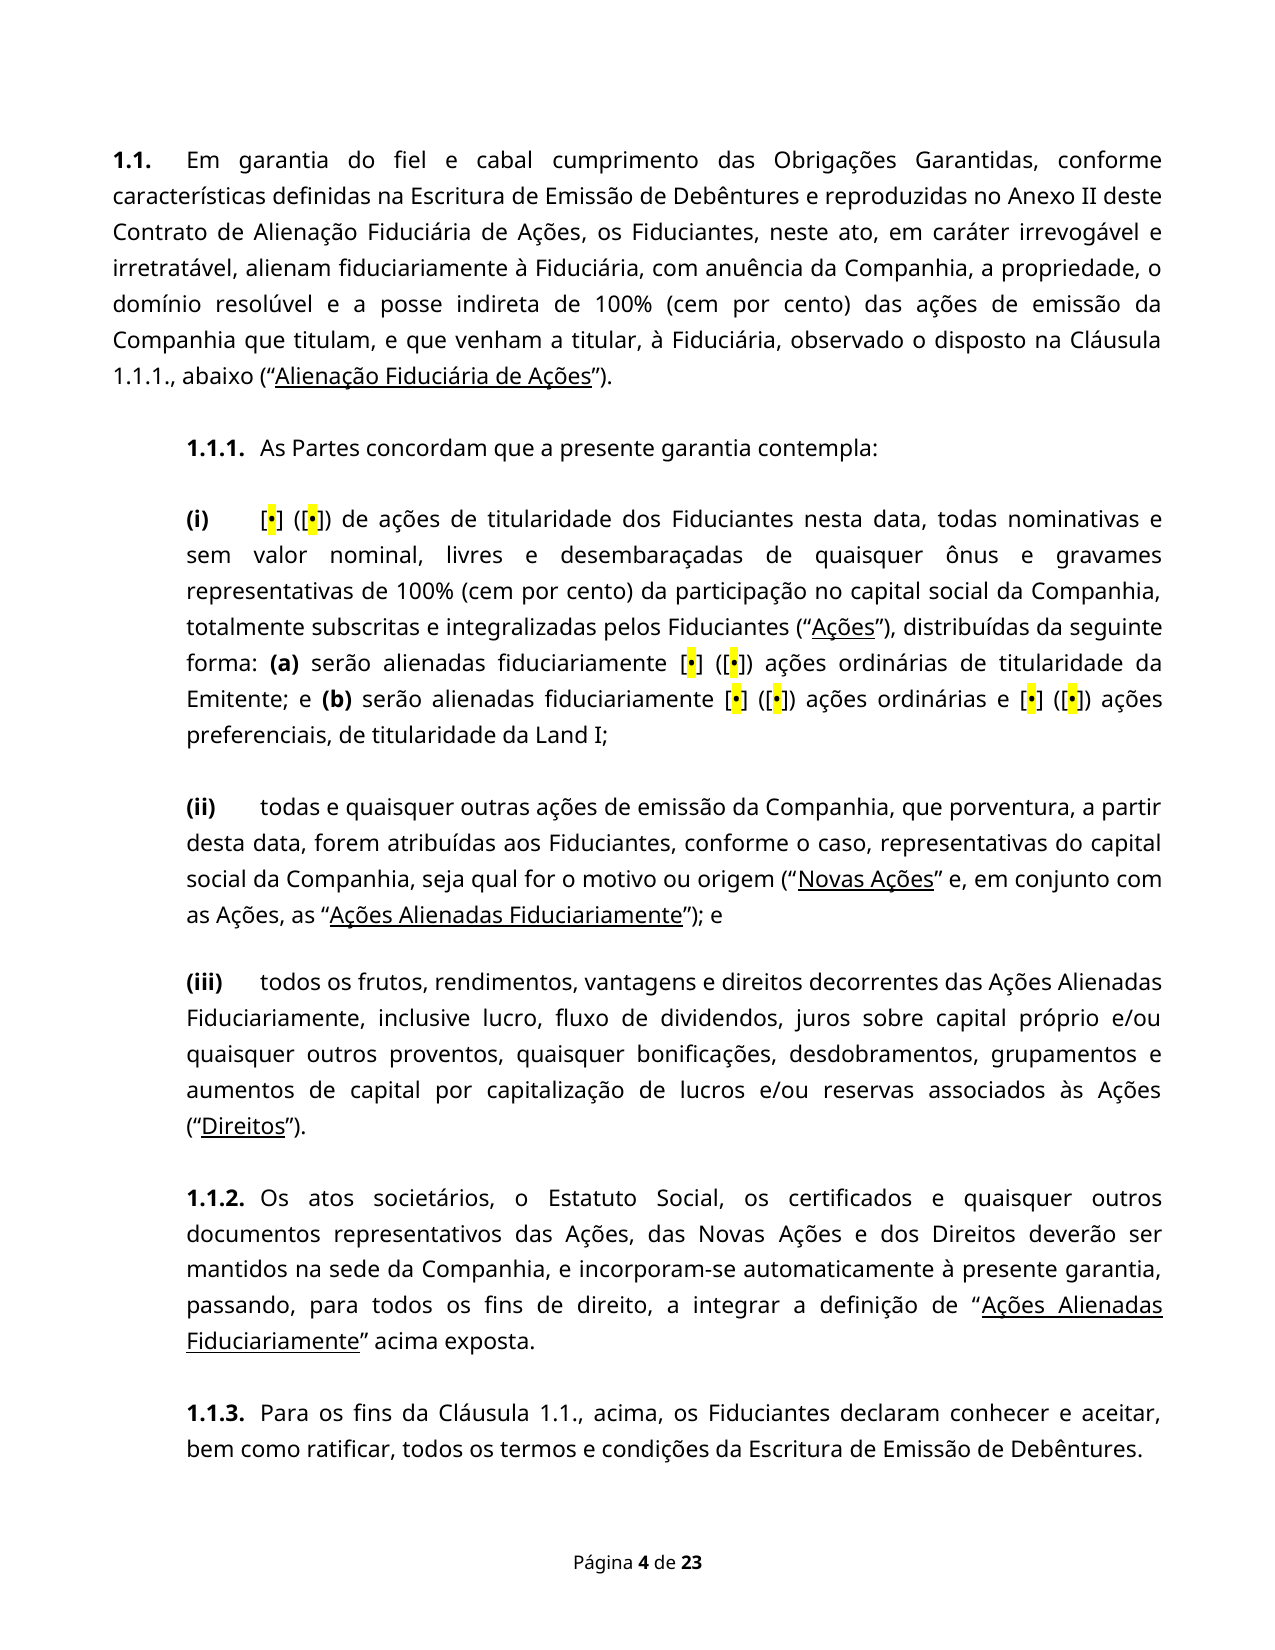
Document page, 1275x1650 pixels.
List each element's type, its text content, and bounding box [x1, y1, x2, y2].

list Para os fins da Cláusula 1.1., acima, os Fiduciantes declaram conhecer e aceitar, bem como ratificar, todos os termos e condições da Escritura de Emissão de Debêntures. [186, 1397, 1163, 1464]
list Os atos societários, o Estatuto Social, os certificados e quaisquer outros documentos representativos das Ações, das Novas Ações e dos Direitos deverão ser mantidos na sede da Companhia, e incorporam-se automaticamente à presente garantia, passando, para todos os fins de direito, a integrar a definição de “Ações Alienadas Fiduciariamente” acima exposta. [186, 1182, 1163, 1357]
list todos os frutos, rendimentos, vantagens e direitos decorrentes das Ações Alienadas Fiduciariamente, inclusive lucro, fluxo de dividendos, juros sobre capital próprio e/ou quaisquer outros proventos, quaisquer bonificações, desdobramentos, grupamentos e aumentos de capital por capitalização de lucros e/ou reservas associados às Ações (“Direitos”). [186, 966, 1163, 1141]
list As Partes concordam que a presente garantia contempla: [186, 432, 1163, 463]
list todas e quaisquer outras ações de emissão da Companhia, que porventura, a partir desta data, forem atribuídas aos Fiduciantes, conforme o caso, representativas do capital social da Companhia, seja qual for o motivo ou origem (“Novas Ações” e, em conjunto com as Ações, as “Ações Alienadas Fiduciariamente”); e [186, 791, 1163, 930]
list [•] ([•]) de ações de titularidade dos Fiduciantes nesta data, todas nominativas e sem valor nominal, livres e desembaraçadas de quaisquer ônus e gravames representativas de 100% (cem por cento) da participação no capital social da Companhia, totalmente subscritas e integralizadas pelos Fiduciantes (“Ações”), distribuídas da seguinte forma: (a) serão alienadas fiduciariamente [•] ([•]) ações ordinárias de titularidade da Emitente; e (b) serão alienadas fiduciariamente [•] ([•]) ações ordinárias e [•] ([•]) ações preferenciais, de titularidade da Land I; [186, 503, 1163, 750]
list Em garantia do fiel e cabal cumprimento das Obrigações Garantidas, conforme características definidas na Escritura de Emissão de Debêntures e reproduzidas no Anexo II deste Contrato de Alienação Fiduciária de Ações, os Fiduciantes, neste ato, em caráter irrevogável e irretratável, alienam fiduciariamente à Fiduciária, com anuência da Companhia, a propriedade, o domínio resolúvel e a posse indireta de 100% (cem por cento) das ações de emissão da Companhia que titulam, e que venham a titular, à Fiduciária, observado o disposto na Cláusula 1.1.1., abaixo (“Alienação Fiduciária de Ações”). [112, 144, 1163, 391]
